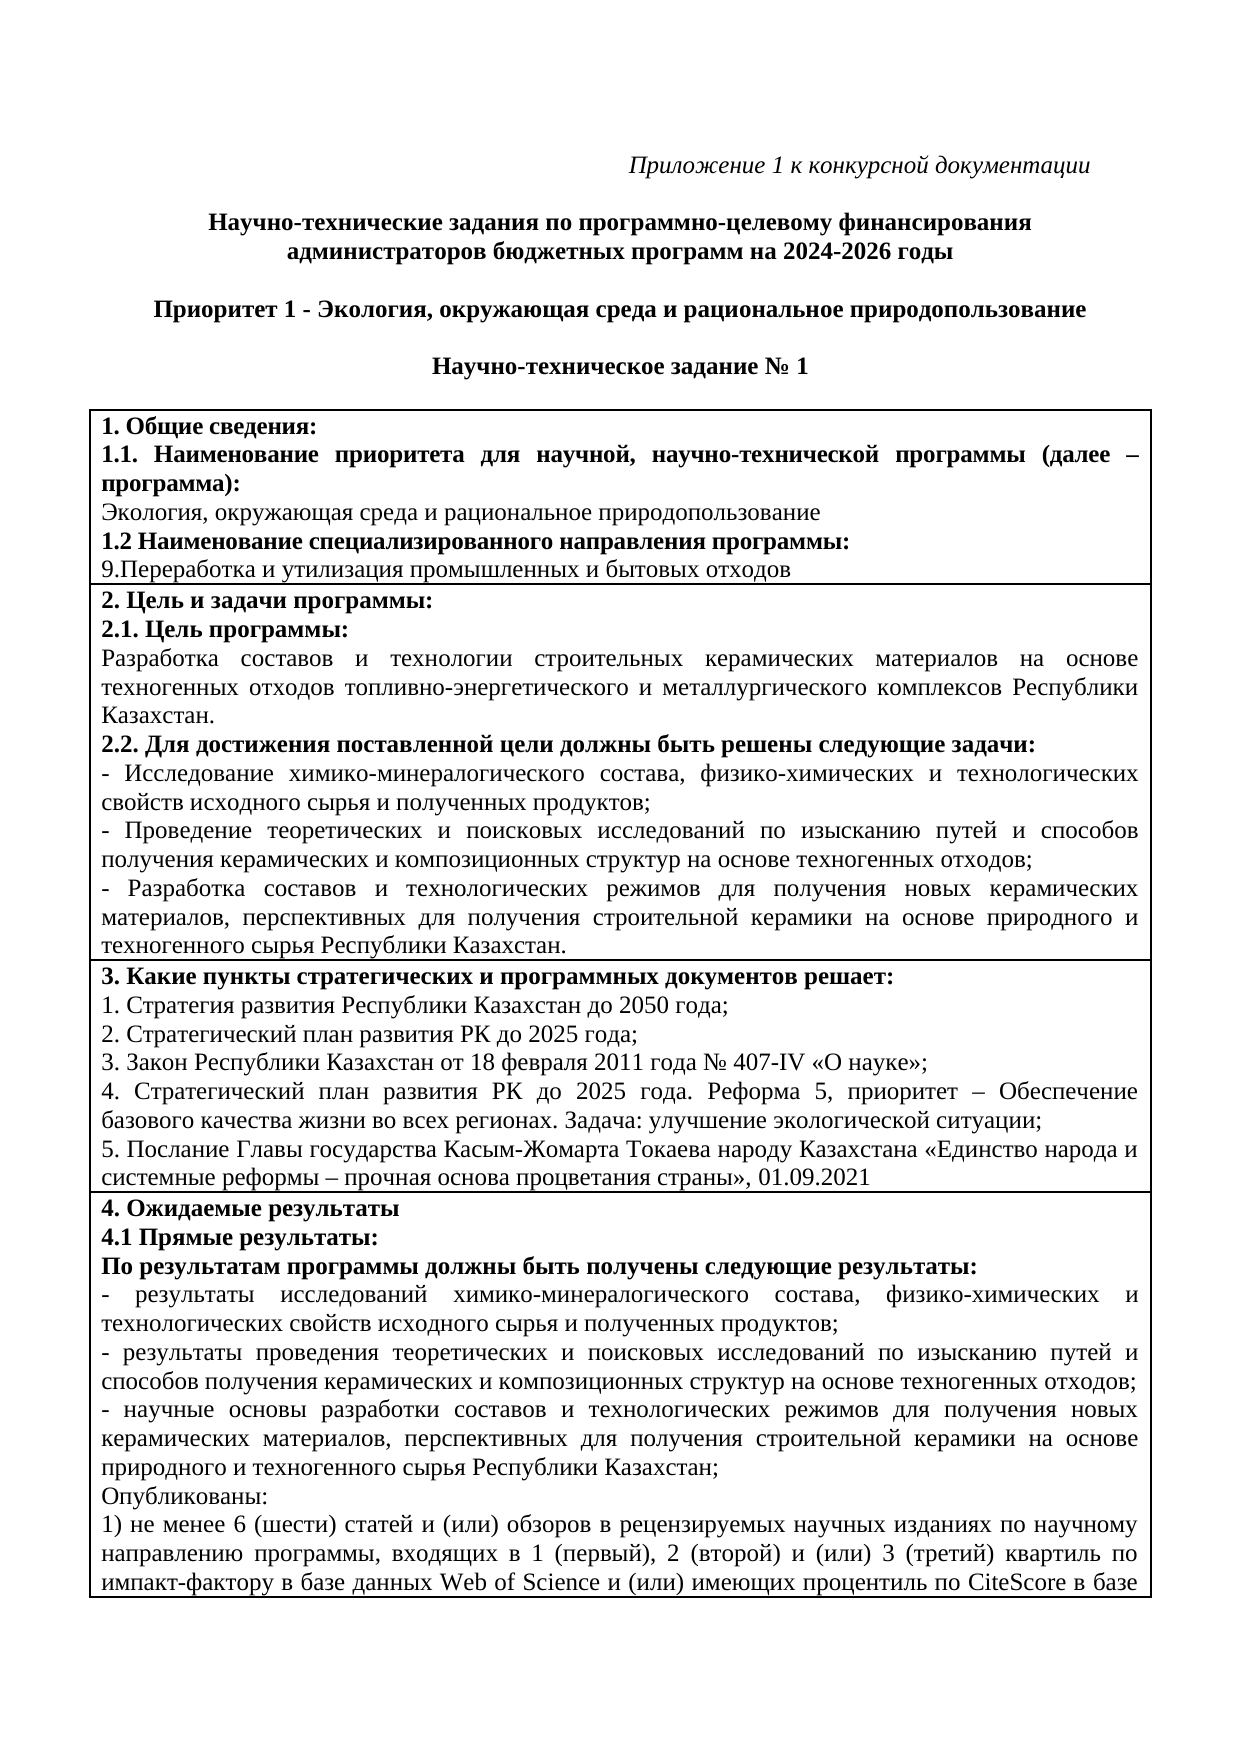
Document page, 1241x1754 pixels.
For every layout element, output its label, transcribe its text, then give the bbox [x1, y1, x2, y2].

text Приложение 1 к конкурсной документации [150, 150, 1090, 179]
subtitle Приоритет 1 - Экология, окружающая среда и рациональное природопользование [150, 294, 1090, 322]
text Научно-техническое задание № 1 [150, 351, 1090, 380]
table_header 1. Общие сведения: 1.1. Наименование приоритета для научной, научно-технической программы (далее – программа): Экология, окружающая среда и рациональное природопользование 1.2 Наименование специализированного направления программы: 9. Переработка и утилизация промышленных и бытовых отходов [91, 411, 1150, 583]
text Научно-технические задания по программно-целевому финансирования администраторов бюджетных программ на 2024-2026 годы [150, 207, 1090, 265]
table_cell 3. Какие пункты стратегических и программных документов решает: 1. Стратегия развития Республики Казахстан до 2050 года; 2. Стратегический план развития РК до 2025 года; 3. Закон Республики Казахстан от 18 февраля 2011 года № 407-IV «О науке»; 4. Стратегический план развития РК до 2025 года. Реформа 5, приоритет – Обеспечение базового качества жизни во всех регионах. Задача: улучшение экологической ситуации; 5. Послание Главы государства Касым-Жомарта Токаева народу Казахстана «Единство народа и системные реформы – прочная основа процветания страны», 01.09.2021 [91, 961, 1150, 1191]
table_cell 2. Цель и задачи программы: 2.1. Цель программы: Разработка составов и технологии строительных керамических материалов на основе техногенных отходов топливно-энергетического и металлургического комплексов Республики Казахстан. 2.2. Для достижения поставленной цели должны быть решены следующие задачи: - Исследование химико-минералогического состава, физико-химических и технологических свойств исходного сырья и полученных продуктов; - Проведение теоретических и поисковых исследований по изысканию путей и способов получения керамических и композиционных структур на основе техногенных отходов; - Разработка составов и технологических режимов для получения новых керамических материалов, перспективных для получения строительной керамики на основе природного и техногенного сырья Республики Казахстан. [91, 585, 1150, 959]
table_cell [91, 1193, 1150, 1596]
